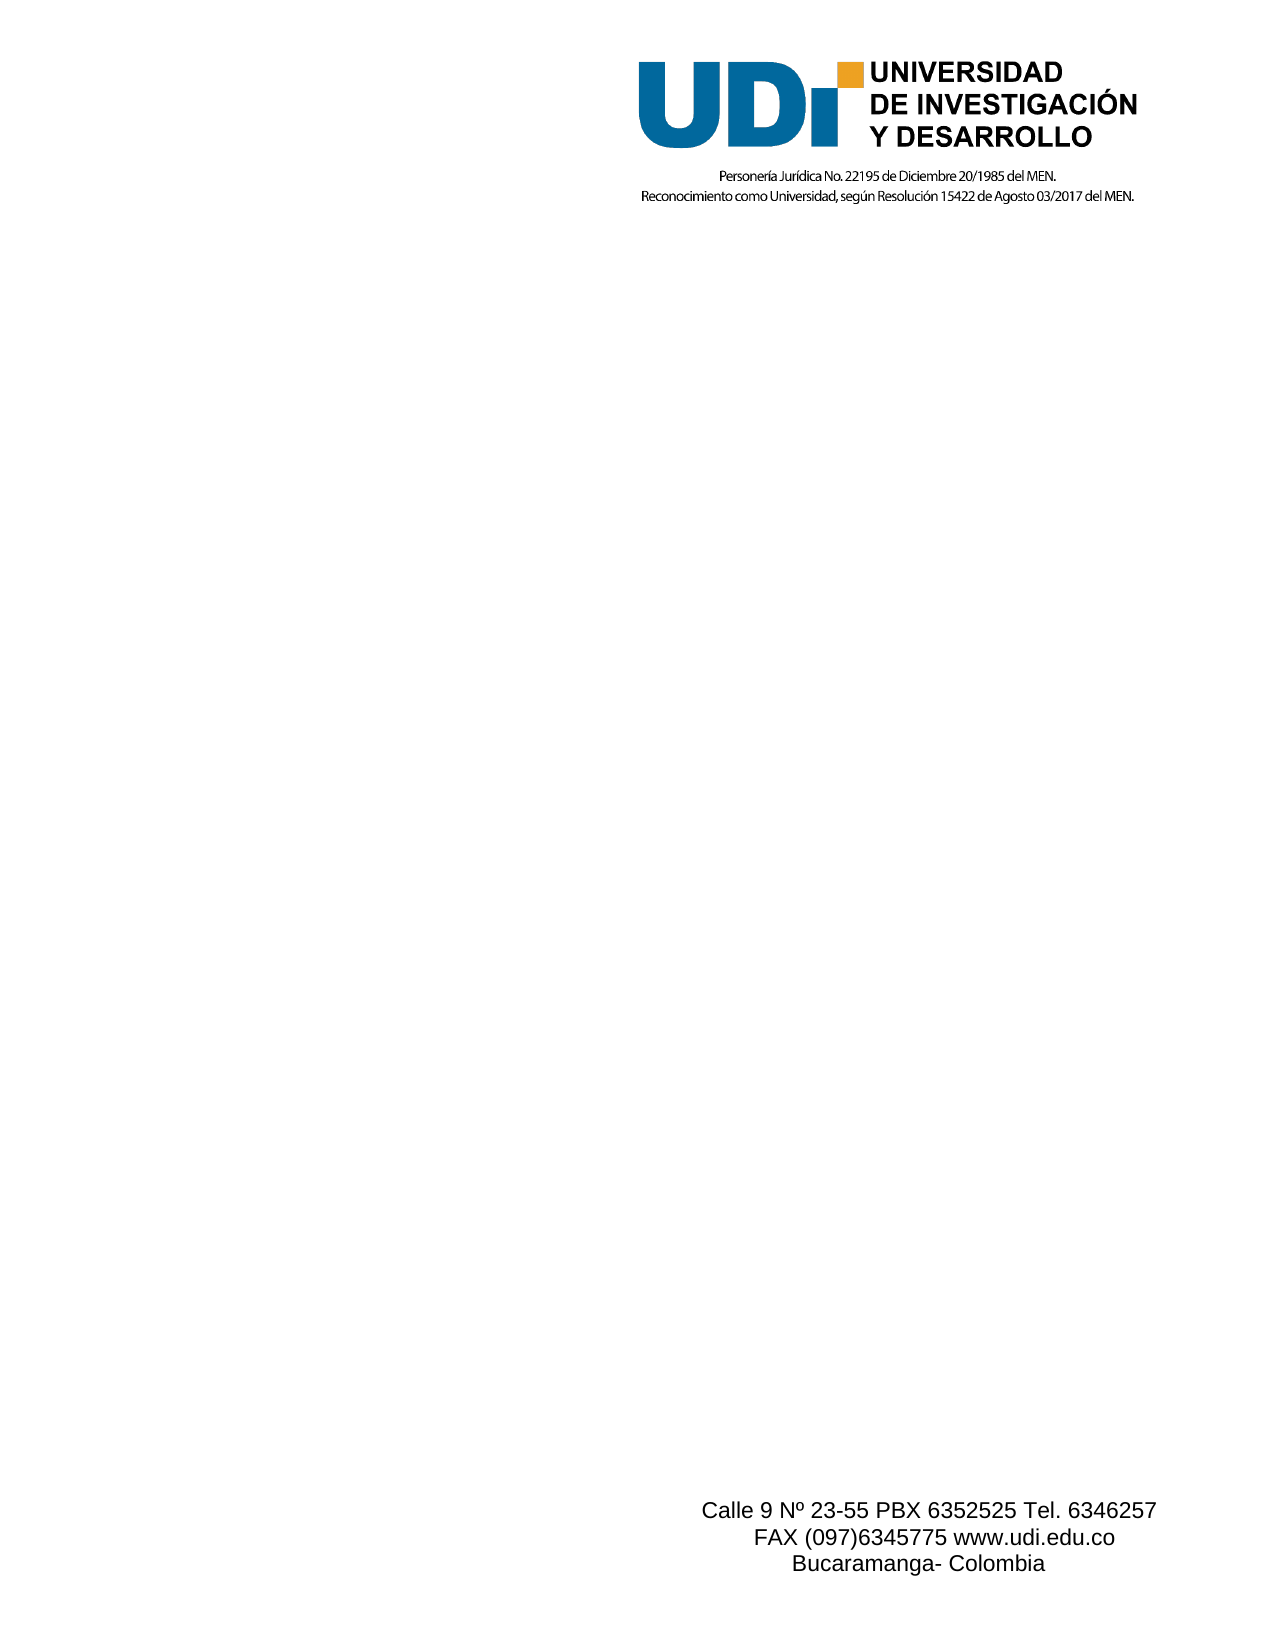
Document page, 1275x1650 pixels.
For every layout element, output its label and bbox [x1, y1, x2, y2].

picture [618, 42, 1157, 214]
